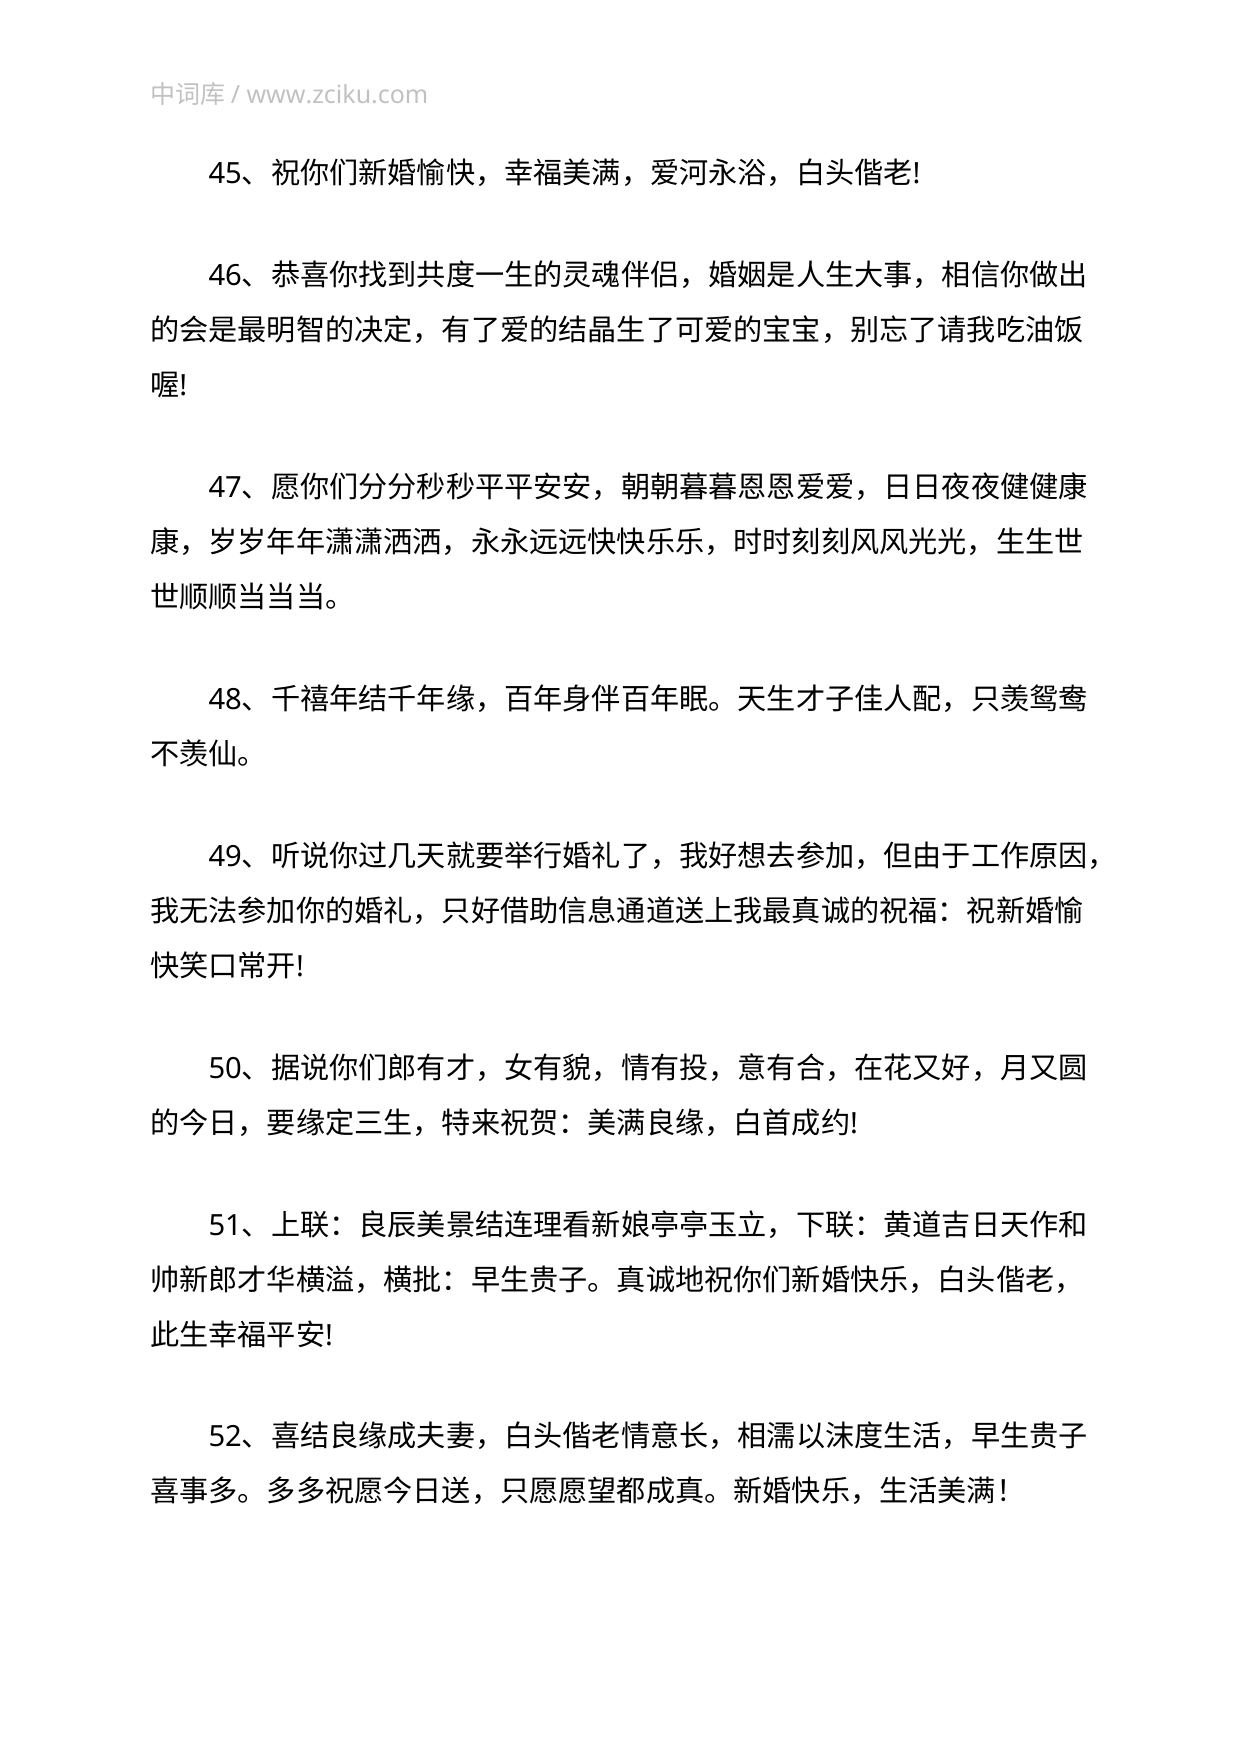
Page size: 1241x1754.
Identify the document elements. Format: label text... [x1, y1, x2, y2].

text 49、听说你过几天就要举行婚礼了，我好想去参加，但由于工作原因，我无法参加你的婚礼，只好借助信息通道送上我最真诚的祝福：祝新婚愉快笑口常开! [150, 832, 1090, 984]
text 50、据说你们郎有才，女有貌，情有投，意有合，在花又好，月又圆的今日，要缘定三生，特来祝贺：美满良缘，白首成约! [150, 1044, 1090, 1142]
text 51、上联：良辰美景结连理看新娘亭亭玉立，下联：黄道吉日天作和帅新郎才华横溢，横批：早生贵子。真诚地祝你们新婚快乐，白头偕老，此生幸福平安! [150, 1201, 1090, 1353]
text 48、千禧年结千年缘，百年身伴百年眠。天生才子佳人配，只羡鸳鸯不羡仙。 [150, 676, 1090, 773]
text 45、祝你们新婚愉快，幸福美满，爱河永浴，白头偕老! [150, 150, 1090, 192]
text 46、恭喜你找到共度一生的灵魂伴侣，婚姻是人生大事，相信你做出的会是最明智的决定，有了爱的结晶生了可爱的宝宝，别忘了请我吃油饭喔! [150, 252, 1090, 404]
text 52、喜结良缘成夫妻，白头偕老情意长，相濡以沫度生活，早生贵子喜事多。多多祝愿今日送，只愿愿望都成真。新婚快乐，生活美满！ [150, 1413, 1090, 1510]
text 47、愿你们分分秒秒平平安安，朝朝暮暮恩恩爱爱，日日夜夜健健康康，岁岁年年潇潇洒洒，永永远远快快乐乐，时时刻刻风风光光，生生世世顺顺当当当。 [150, 464, 1090, 616]
